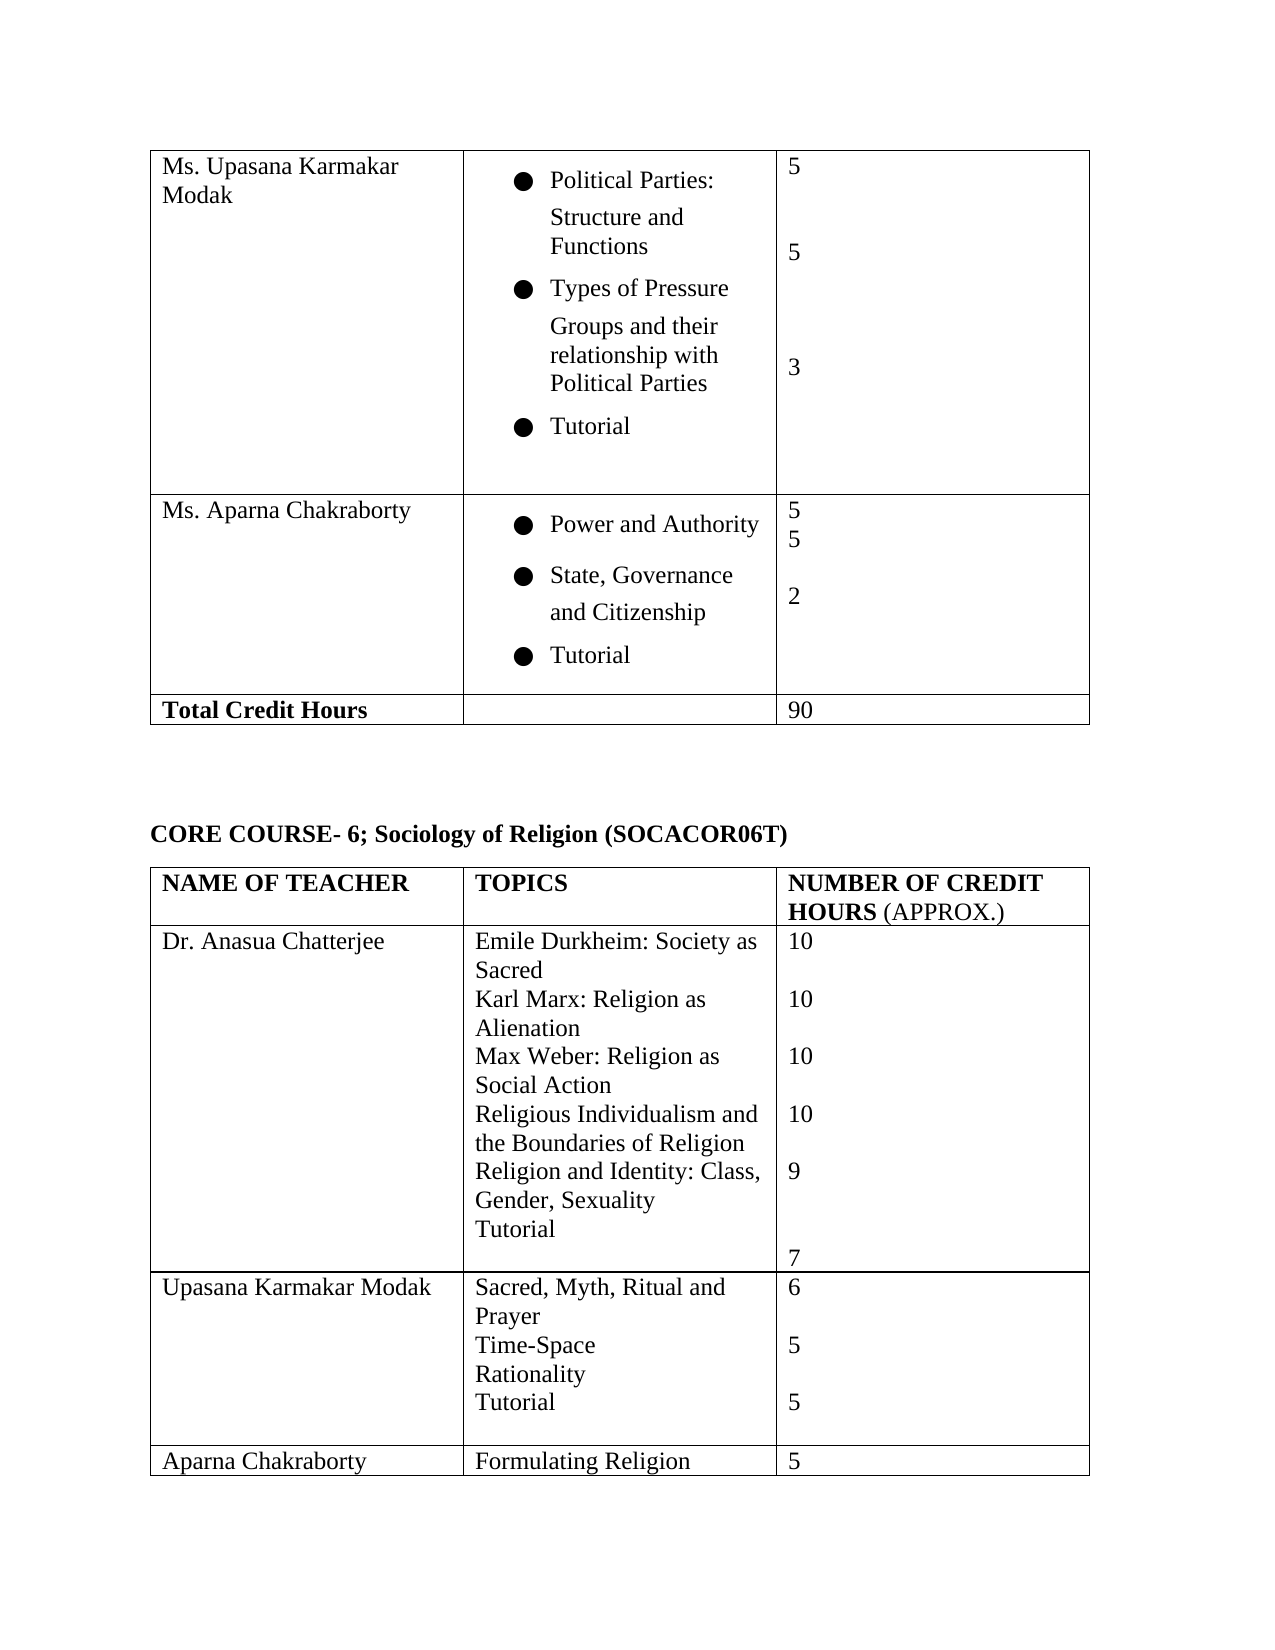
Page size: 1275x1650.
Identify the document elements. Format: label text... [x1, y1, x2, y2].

table_cell Ms. Aparna Chakraborty [151, 495, 463, 694]
table_cell Upasana Karmakar Modak [151, 1273, 463, 1445]
table_cell Power and Authority State, Governance and Citizenship Tutorial [464, 495, 776, 694]
table_cell Ms. Upasana Karmakar Modak [151, 151, 463, 494]
table_cell [464, 695, 776, 724]
table_cell 5 5 2 [777, 495, 1089, 694]
table_cell 6 5 5 [777, 1273, 1089, 1445]
table_cell 10 10 10 10 9 7 [777, 926, 1089, 1271]
table_header NAME OF TEACHER [151, 868, 463, 925]
table_cell 5 5 5 3 [777, 1446, 1089, 1475]
table_cell Sacred, Myth, Ritual and Prayer Time-Space Rationality Tutorial [464, 1273, 776, 1445]
table_cell Emile Durkheim: Society as Sacred Karl Marx: Religion as Alienation Max Weber: Religion as Social Action Religious Individualism and the Boundaries of Religion Religion and Identity: Class, Gender, Sexuality Tutorial [464, 926, 776, 1271]
table_cell 90 [777, 695, 1089, 724]
table_header TOPICS [464, 868, 776, 925]
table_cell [464, 1446, 776, 1475]
table_cell Political Parties: Structure and Functions Types of Pressure Groups and their relationship with Political Parties Tutorial [464, 151, 776, 494]
table_header NUMBER OF CREDIT HOURS (APPROX.) [777, 868, 1089, 925]
table_cell 5 5 3 [777, 151, 1089, 494]
table_cell Aparna Chakraborty [151, 1446, 463, 1475]
table_cell Dr. Anasua Chatterjee [151, 926, 463, 1271]
table_cell Total Credit Hours [151, 695, 463, 724]
text CORE COURSE- 6; Sociology of Religion (SOCACOR06T) [150, 819, 1125, 848]
